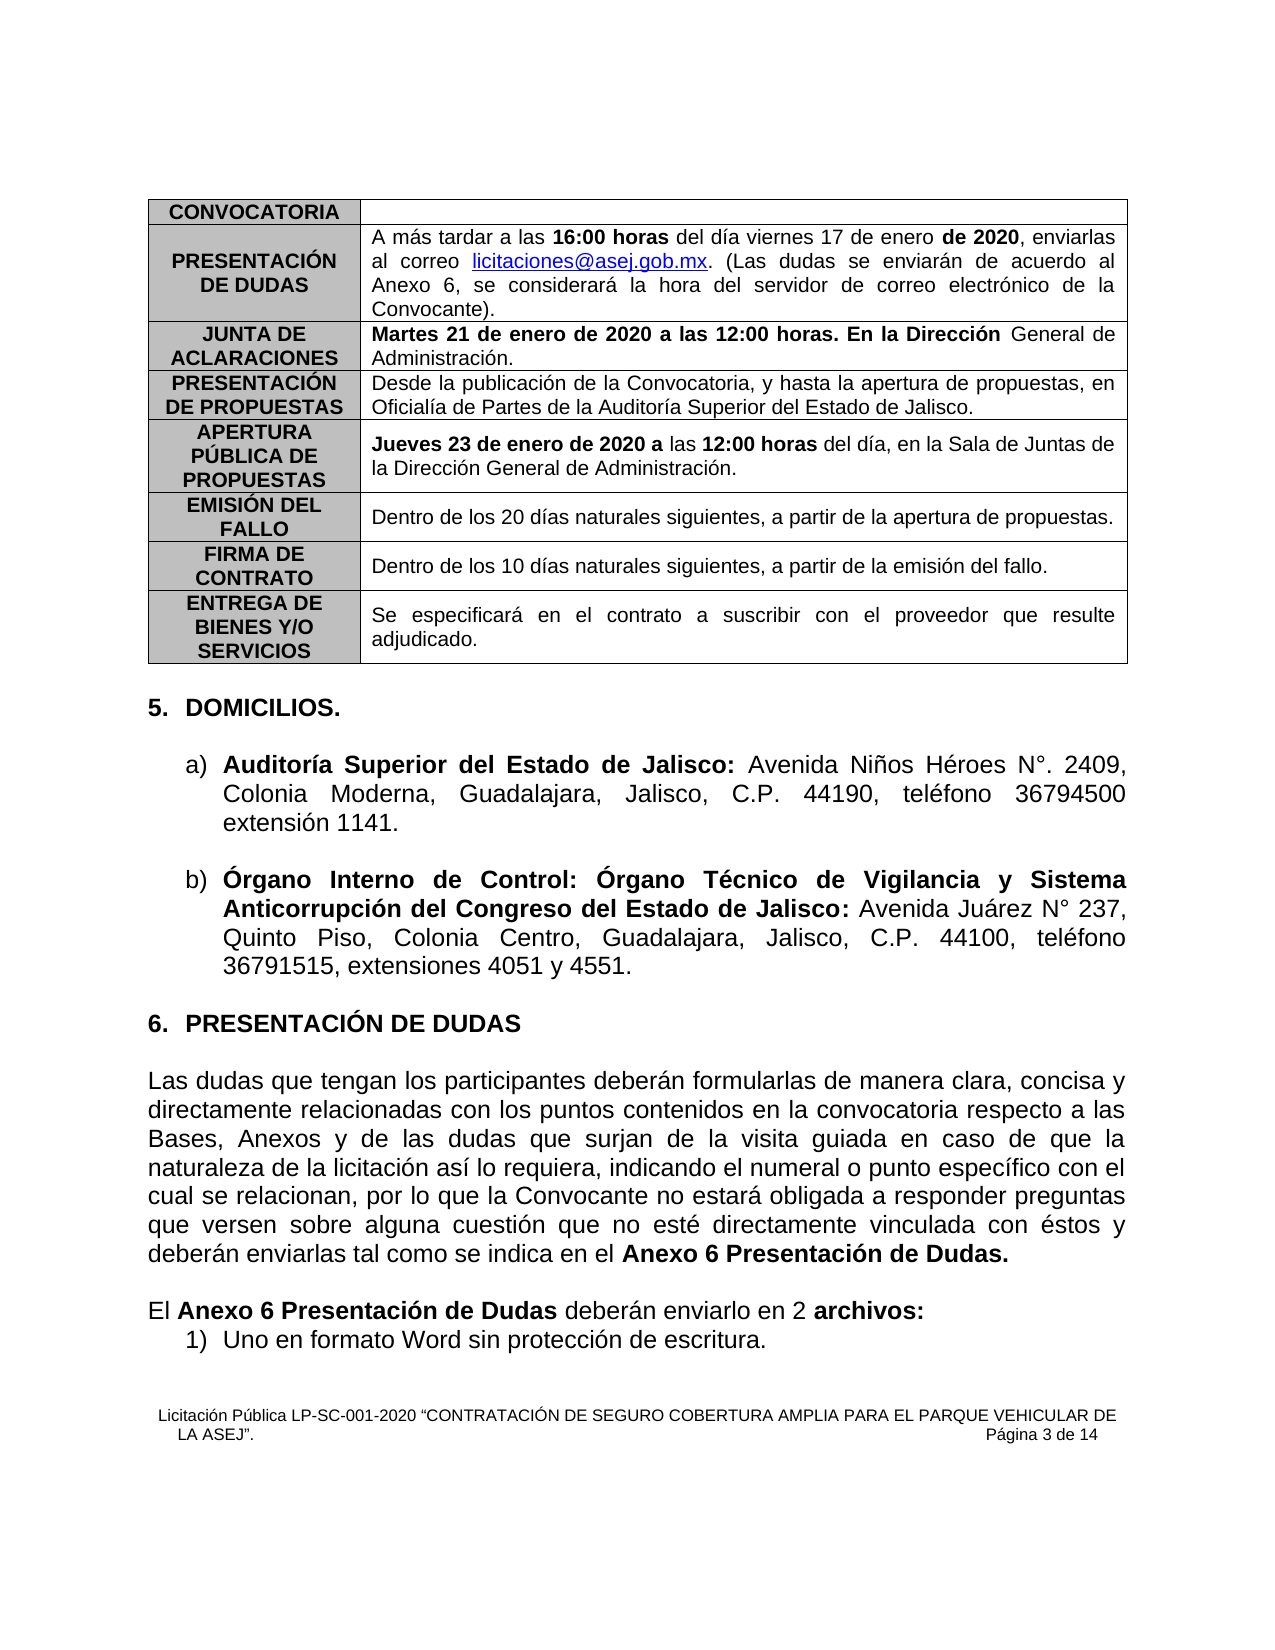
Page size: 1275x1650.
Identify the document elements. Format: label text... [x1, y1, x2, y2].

table_cell Desde la publicación de la Convocatoria, y hasta la apertura de propuestas, en Oficialía de Partes de la Auditoría Superior del Estado de Jalisco. [361, 371, 1127, 419]
table_cell Dentro de los 10 días naturales siguientes, a partir de la emisión del fallo. [361, 542, 1127, 590]
list Órgano Interno de Control: Órgano Técnico de Vigilancia y Sistema Anticorrupción del Congreso del Estado de Jalisco: Avenida Juárez N° 237, Quinto Piso, Colonia Centro, Guadalajara, Jalisco, C.P. 44100, teléfono 36791515, extensiones 4051 y 4551. [185, 865, 1127, 980]
table_cell JUNTA DE ACLARACIONES [149, 322, 360, 370]
table_cell ENTREGA DE BIENES Y/O SERVICIOS [149, 591, 360, 663]
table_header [361, 200, 1127, 224]
table_cell PRESENTACIÓN DE PROPUESTAS [149, 371, 360, 419]
table_cell PRESENTACIÓN DE DUDAS [149, 225, 360, 321]
text Las dudas que tengan los participantes deberán formularlas de manera clara, concisa y directamente relacionadas con los puntos contenidos en la convocatoria respecto a las Bases, Anexos y de las dudas que surjan de la visita guiada en caso de que la naturaleza de la licitación así lo requiera, indicando el numeral o punto específico con el cual se relacionan, por lo que la Convocante no estará obligada a responder preguntas que versen sobre alguna cuestión que no esté directamente vinculada con éstos y deberán enviarlas tal como se indica en el Anexo 6 Presentación de Dudas. [148, 1066, 1127, 1267]
table_cell Se especificará en el contrato a suscribir con el proveedor que resulte adjudicado. [361, 591, 1127, 663]
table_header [149, 200, 360, 224]
table_cell Dentro de los 20 días naturales siguientes, a partir de la apertura de propuestas. [361, 493, 1127, 541]
table_cell FIRMA DE CONTRATO [149, 542, 360, 590]
list DOMICILIOS. [148, 692, 1127, 721]
text El Anexo 6 Presentación de Dudas deberán enviarlo en 2 archivos: [148, 1296, 1127, 1325]
table_cell Martes 21 de enero de 2020 a las 12:00 horas. En la Dirección General de Administración. [361, 322, 1127, 370]
table_cell EMISIÓN DEL FALLO [149, 493, 360, 541]
list Uno en formato Word sin protección de escritura. [185, 1325, 1127, 1354]
table_cell APERTURA PÚBLICA DE PROPUESTAS [149, 420, 360, 492]
list Auditoría Superior del Estado de Jalisco: Avenida Niños Héroes N°. 2409, Colonia Moderna, Guadalajara, Jalisco, C.P. 44190, teléfono 36794500 extensión 1141. [185, 750, 1127, 836]
table_cell Jueves 23 de enero de 2020 a las 12:00 horas del día, en la Sala de Juntas de la Dirección General de Administración. [361, 420, 1127, 492]
table_cell A más tardar a las 16:00 horas del día viernes 17 de enero de 2020, enviarlas al correo licitaciones@asej.gob.mx. (Las dudas se enviarán de acuerdo al Anexo 6, se considerará la hora del servidor de correo electrónico de la Convocante). [361, 225, 1127, 321]
list PRESENTACIÓN DE DUDAS [148, 1009, 1127, 1037]
